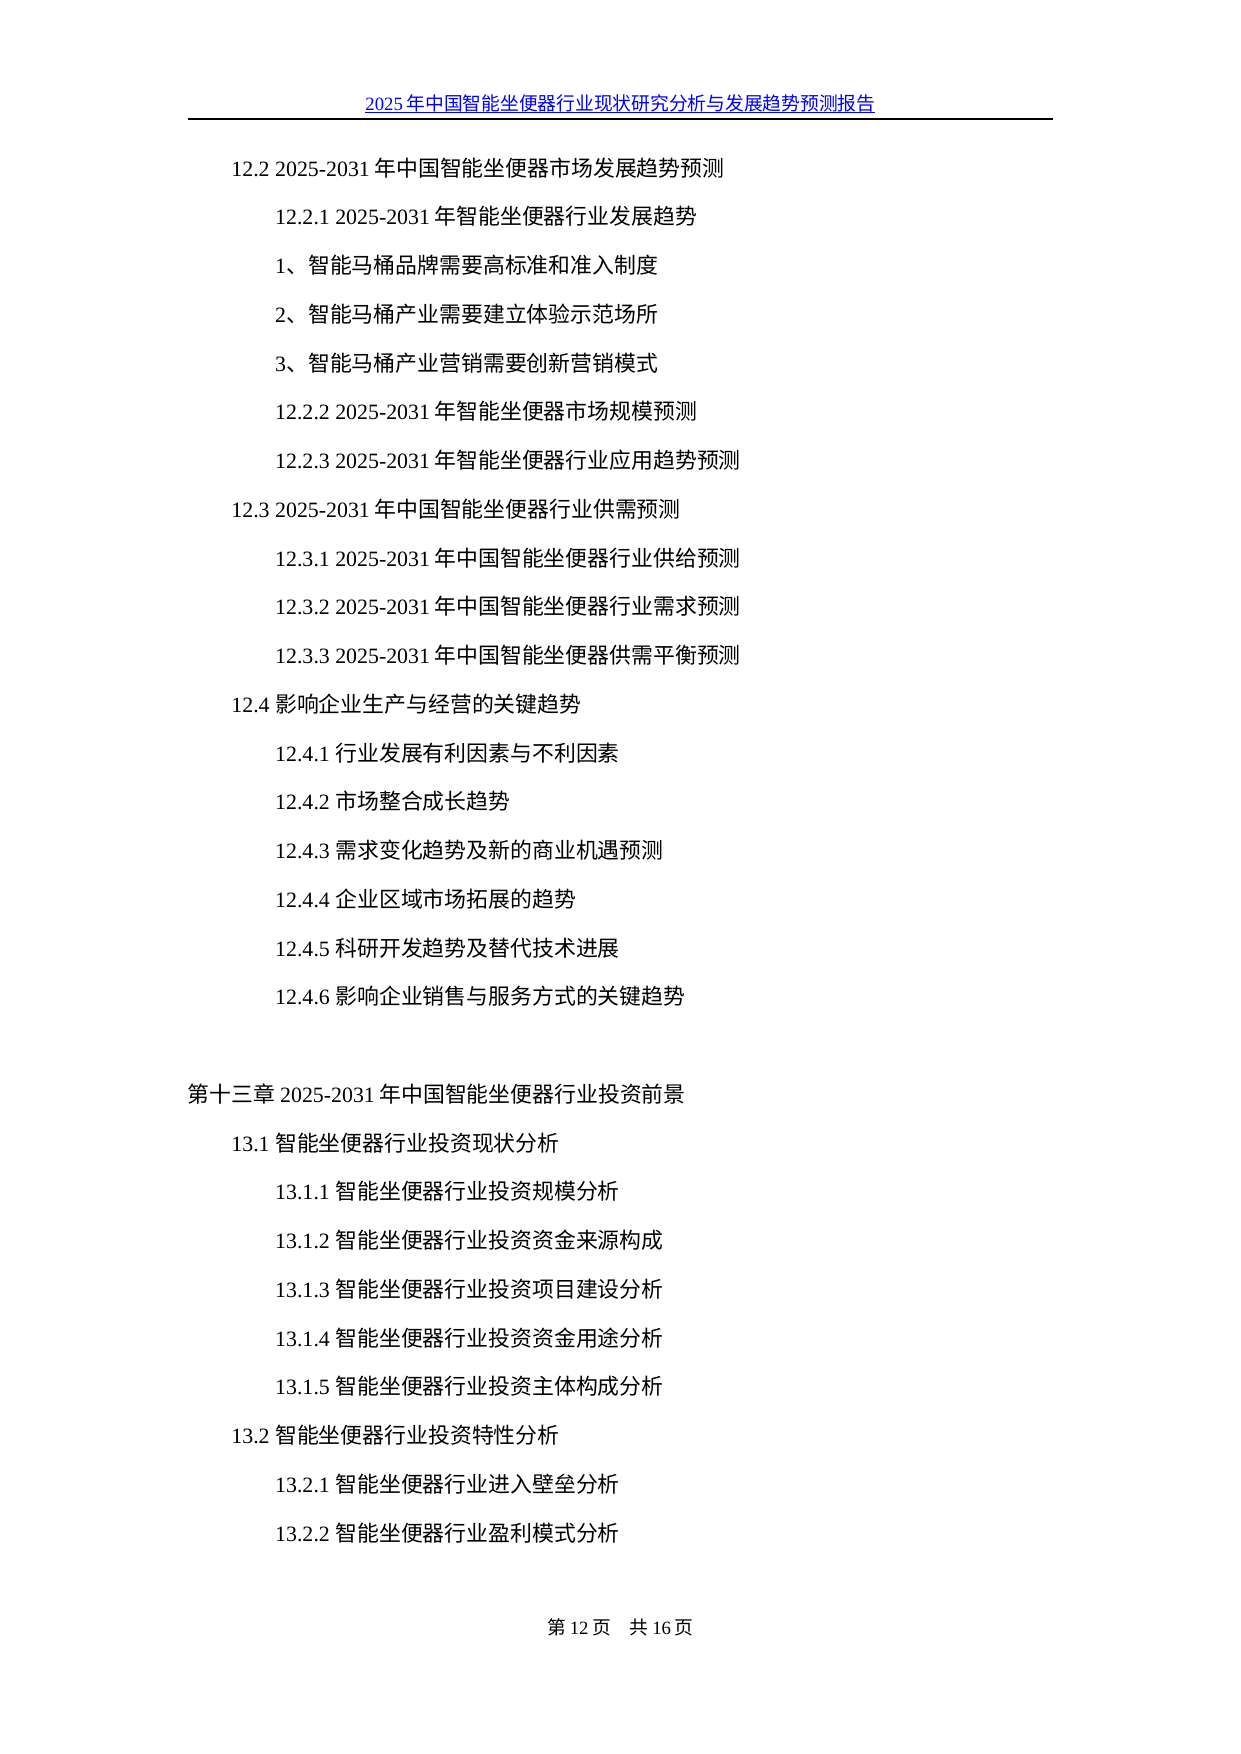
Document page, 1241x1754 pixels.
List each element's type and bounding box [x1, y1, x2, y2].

text [187, 150, 1053, 1548]
